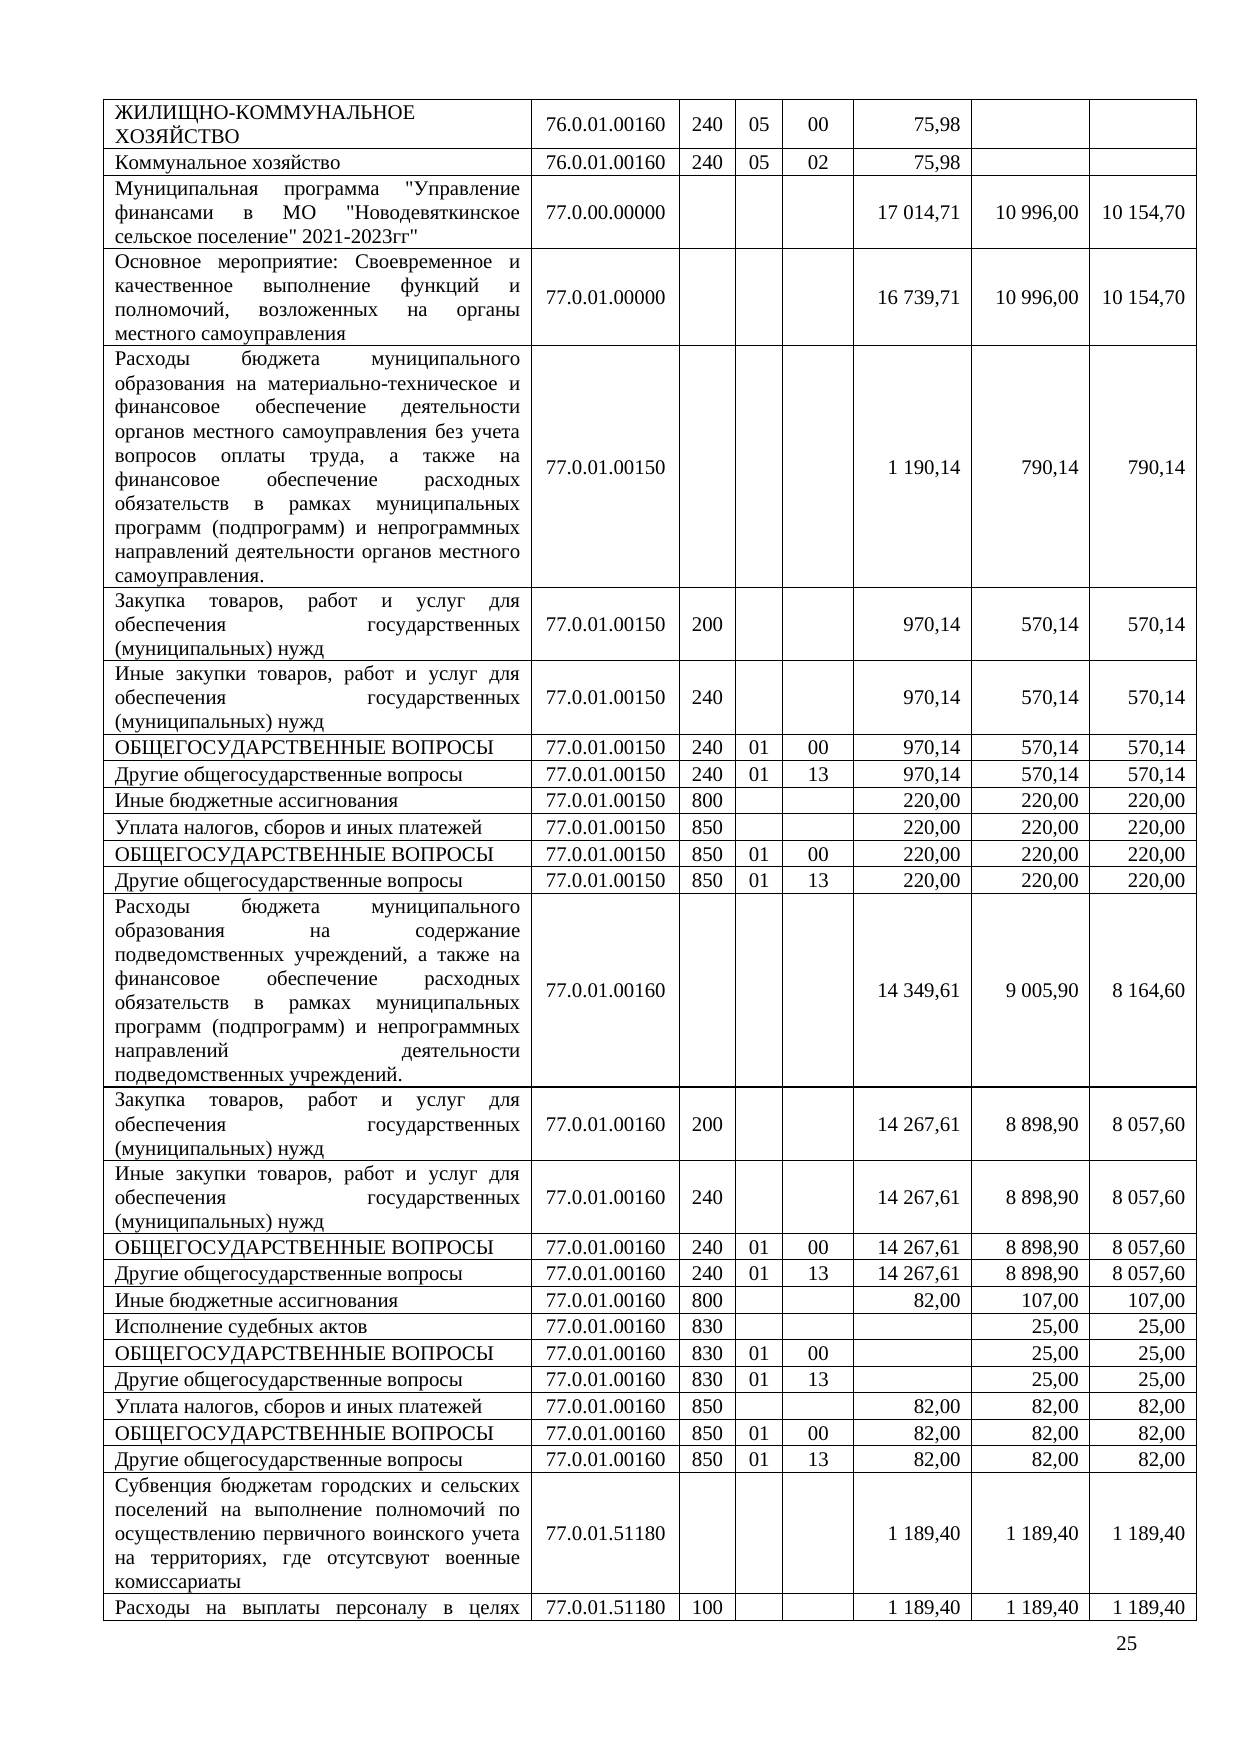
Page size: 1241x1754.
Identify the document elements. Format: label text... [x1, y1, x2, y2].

table_cell 14 267,61 [854, 1161, 971, 1233]
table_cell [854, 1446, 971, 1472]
table_cell 220,00 [972, 788, 1089, 813]
table_cell 220,00 [854, 841, 971, 866]
table_cell [1090, 149, 1196, 175]
table_cell [972, 149, 1089, 175]
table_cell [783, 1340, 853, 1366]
table_cell 220,00 [972, 814, 1089, 840]
table_cell [736, 346, 782, 587]
table_cell ОБЩЕГОСУДАРСТВЕННЫЕ ВОПРОСЫ [104, 1234, 531, 1259]
table_cell 220,00 [1090, 788, 1196, 813]
table_cell 850 [680, 814, 735, 840]
table_cell 01 [736, 1260, 782, 1286]
table_cell 970,14 [854, 735, 971, 760]
table_cell [783, 788, 853, 813]
table_cell 77.0.01.00160 [532, 1088, 679, 1159]
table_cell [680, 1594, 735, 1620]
table_cell [736, 788, 782, 813]
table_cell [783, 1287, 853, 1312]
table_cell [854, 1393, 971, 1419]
table_cell 05 [736, 100, 782, 148]
table_cell 75,98 [854, 149, 971, 175]
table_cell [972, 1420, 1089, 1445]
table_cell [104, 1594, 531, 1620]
table_cell 16 739,71 [854, 249, 971, 345]
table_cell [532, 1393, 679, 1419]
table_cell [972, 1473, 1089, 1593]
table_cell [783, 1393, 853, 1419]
table_cell Другие общегосударственные вопросы [104, 867, 531, 893]
table_cell 76.0.01.00160 [532, 149, 679, 175]
table_cell 790,14 [972, 346, 1089, 587]
table_cell Закупка товаров, работ и услуг для обеспечения государственных (муниципальных) нужд [104, 588, 531, 660]
table_cell [783, 814, 853, 840]
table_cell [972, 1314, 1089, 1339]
table_cell [783, 1161, 853, 1233]
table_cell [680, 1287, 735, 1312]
table_cell 220,00 [1090, 841, 1196, 866]
table_cell [736, 814, 782, 840]
table_cell Уплата налогов, сборов и иных платежей [104, 814, 531, 840]
table_cell 240 [680, 735, 735, 760]
table_cell [783, 588, 853, 660]
table_cell 77.0.01.00150 [532, 841, 679, 866]
table_cell [680, 176, 735, 248]
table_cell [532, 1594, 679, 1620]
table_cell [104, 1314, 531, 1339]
table_cell 8 898,90 [972, 1161, 1089, 1233]
table_cell Иные закупки товаров, работ и услуг для обеспечения государственных (муниципальных) нужд [104, 661, 531, 733]
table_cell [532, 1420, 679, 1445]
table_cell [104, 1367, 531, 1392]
table_cell 00 [783, 100, 853, 148]
table_cell 76.0.01.00160 [532, 100, 679, 148]
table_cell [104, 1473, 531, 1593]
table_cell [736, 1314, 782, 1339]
table_cell 200 [680, 588, 735, 660]
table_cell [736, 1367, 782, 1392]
table_cell 240 [680, 100, 735, 148]
table_cell 75,98 [854, 100, 971, 148]
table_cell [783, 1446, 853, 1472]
table_cell [736, 1161, 782, 1233]
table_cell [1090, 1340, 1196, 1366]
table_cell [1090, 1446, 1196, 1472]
table_cell Иные закупки товаров, работ и услуг для обеспечения государственных (муниципальных) нужд [104, 1161, 531, 1233]
table_cell 10 996,00 [972, 249, 1089, 345]
table_cell 14 267,61 [854, 1234, 971, 1259]
table_cell 240 [680, 1234, 735, 1259]
table_cell Другие общегосударственные вопросы [104, 761, 531, 787]
table_cell Другие общегосударственные вопросы [104, 1260, 531, 1286]
table_cell 77.0.01.00160 [532, 1161, 679, 1233]
table_cell 77.0.01.00150 [532, 788, 679, 813]
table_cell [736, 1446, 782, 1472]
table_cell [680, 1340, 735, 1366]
table_cell 8 164,60 [1090, 894, 1196, 1086]
table_cell 8 057,60 [1090, 1161, 1196, 1233]
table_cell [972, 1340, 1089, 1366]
table_cell 77.0.01.00150 [532, 735, 679, 760]
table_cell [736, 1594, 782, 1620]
table_cell [783, 894, 853, 1086]
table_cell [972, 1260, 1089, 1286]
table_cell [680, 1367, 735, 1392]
table_cell 77.0.01.00150 [532, 867, 679, 893]
table_cell Закупка товаров, работ и услуг для обеспечения государственных (муниципальных) нужд [104, 1088, 531, 1159]
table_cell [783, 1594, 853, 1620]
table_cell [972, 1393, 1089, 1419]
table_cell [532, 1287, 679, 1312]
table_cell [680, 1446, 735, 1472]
table_cell [736, 176, 782, 248]
table_cell ОБЩЕГОСУДАРСТВЕННЫЕ ВОПРОСЫ [104, 841, 531, 866]
table_cell [680, 894, 735, 1086]
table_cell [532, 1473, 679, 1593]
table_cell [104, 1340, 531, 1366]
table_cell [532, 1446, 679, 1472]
table_cell 9 005,90 [972, 894, 1089, 1086]
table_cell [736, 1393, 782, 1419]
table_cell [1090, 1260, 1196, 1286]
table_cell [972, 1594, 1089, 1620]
table_cell [680, 346, 735, 587]
table_cell 570,14 [972, 661, 1089, 733]
table_cell 220,00 [972, 841, 1089, 866]
table_cell 77.0.01.00000 [532, 249, 679, 345]
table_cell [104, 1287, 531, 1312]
table_cell 77.0.01.00150 [532, 761, 679, 787]
table_cell 240 [680, 1161, 735, 1233]
table_cell 570,14 [1090, 761, 1196, 787]
table_cell 970,14 [854, 761, 971, 787]
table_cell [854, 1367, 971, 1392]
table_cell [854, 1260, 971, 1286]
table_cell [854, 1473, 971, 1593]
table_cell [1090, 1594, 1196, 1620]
table_cell 77.0.01.00150 [532, 588, 679, 660]
table_cell [783, 661, 853, 733]
table_cell 570,14 [972, 761, 1089, 787]
table_cell 77.0.01.00160 [532, 894, 679, 1086]
table_cell 570,14 [972, 588, 1089, 660]
table_cell 570,14 [1090, 735, 1196, 760]
table_cell 05 [736, 149, 782, 175]
table_cell 800 [680, 788, 735, 813]
table_cell [736, 249, 782, 345]
table_cell [736, 894, 782, 1086]
table_cell [972, 100, 1089, 148]
table_cell 77.0.00.00000 [532, 176, 679, 248]
table_cell 8 898,90 [972, 1088, 1089, 1159]
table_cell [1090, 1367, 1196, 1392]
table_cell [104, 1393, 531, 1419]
table_cell [783, 176, 853, 248]
table_cell 77.0.01.00160 [532, 1260, 679, 1286]
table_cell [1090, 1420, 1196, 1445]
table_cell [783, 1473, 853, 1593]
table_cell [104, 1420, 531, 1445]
table_cell 01 [736, 761, 782, 787]
table_cell 77.0.01.00150 [532, 814, 679, 840]
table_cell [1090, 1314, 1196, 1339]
table_cell 17 014,71 [854, 176, 971, 248]
table_cell 220,00 [1090, 814, 1196, 840]
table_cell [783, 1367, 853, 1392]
table_cell 200 [680, 1088, 735, 1159]
table_cell 00 [783, 1234, 853, 1259]
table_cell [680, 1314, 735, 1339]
table_cell 01 [736, 1234, 782, 1259]
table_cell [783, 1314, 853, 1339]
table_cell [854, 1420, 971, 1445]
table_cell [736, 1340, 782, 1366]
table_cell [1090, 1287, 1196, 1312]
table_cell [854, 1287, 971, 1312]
table_cell [736, 588, 782, 660]
table_cell ЖИЛИЩНО-КОММУНАЛЬНОЕ ХОЗЯЙСТВО [104, 100, 531, 148]
table_cell 240 [680, 761, 735, 787]
table_cell Расходы бюджета муниципального образования на материально-техническое и финансовое обеспечение деятельности органов местного самоуправления без учета вопросов оплаты труда, а также на финансовое обеспечение расходных обязательств в рамках муниципальных программ (подпрограмм) и непрограммных направлений деятельности органов местного самоуправления. [104, 346, 531, 587]
table_cell [1090, 100, 1196, 148]
table_cell 970,14 [854, 661, 971, 733]
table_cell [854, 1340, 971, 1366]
table_cell 220,00 [854, 814, 971, 840]
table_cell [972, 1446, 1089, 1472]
table_cell 570,14 [1090, 588, 1196, 660]
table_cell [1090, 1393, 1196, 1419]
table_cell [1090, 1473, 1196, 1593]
table_cell 02 [783, 149, 853, 175]
table_cell 220,00 [854, 867, 971, 893]
table_cell 13 [783, 761, 853, 787]
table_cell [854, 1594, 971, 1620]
table_cell 850 [680, 841, 735, 866]
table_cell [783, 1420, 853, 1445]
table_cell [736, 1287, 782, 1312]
table_cell 8 057,60 [1090, 1234, 1196, 1259]
table_cell 10 154,70 [1090, 249, 1196, 345]
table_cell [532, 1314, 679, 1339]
table_cell 77.0.01.00150 [532, 661, 679, 733]
table_cell Иные бюджетные ассигнования [104, 788, 531, 813]
table_cell 1 190,14 [854, 346, 971, 587]
table_cell 01 [736, 735, 782, 760]
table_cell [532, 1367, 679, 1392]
table_cell 14 349,61 [854, 894, 971, 1086]
table_cell Основное мероприятие: Своевременное и качественное выполнение функций и полномочий, возложенных на органы местного самоуправления [104, 249, 531, 345]
table_cell Расходы бюджета муниципального образования на содержание подведомственных учреждений, а также на финансовое обеспечение расходных обязательств в рамках муниципальных программ (подпрограмм) и непрограммных направлений деятельности подведомственных учреждений. [104, 894, 531, 1086]
table_cell 77.0.01.00160 [532, 1234, 679, 1259]
table_cell Коммунальное хозяйство [104, 149, 531, 175]
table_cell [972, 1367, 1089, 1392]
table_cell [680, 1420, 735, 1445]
table_cell [783, 249, 853, 345]
table_cell 240 [680, 149, 735, 175]
table_cell 10 154,70 [1090, 176, 1196, 248]
table_cell 01 [736, 867, 782, 893]
table_cell Муниципальная программа "Управление финансами в МО "Новодевяткинское сельское поселение" 2021-2023гг" [104, 176, 531, 248]
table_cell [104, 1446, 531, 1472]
table_cell [783, 346, 853, 587]
table_cell ОБЩЕГОСУДАРСТВЕННЫЕ ВОПРОСЫ [104, 735, 531, 760]
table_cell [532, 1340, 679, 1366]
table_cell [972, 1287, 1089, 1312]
table_cell 570,14 [972, 735, 1089, 760]
table_cell [736, 1088, 782, 1159]
table_cell 220,00 [1090, 867, 1196, 893]
table_cell 240 [680, 1260, 735, 1286]
table_cell 220,00 [854, 788, 971, 813]
table_cell 01 [736, 841, 782, 866]
table_cell 850 [680, 867, 735, 893]
table_cell 240 [680, 661, 735, 733]
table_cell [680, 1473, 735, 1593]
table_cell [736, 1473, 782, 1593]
table_cell 13 [783, 867, 853, 893]
table_cell [680, 249, 735, 345]
table_cell 970,14 [854, 588, 971, 660]
table_cell 14 267,61 [854, 1088, 971, 1159]
table_cell [783, 1088, 853, 1159]
table_cell 8 057,60 [1090, 1088, 1196, 1159]
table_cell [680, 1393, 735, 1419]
table_cell 790,14 [1090, 346, 1196, 587]
table_cell 570,14 [1090, 661, 1196, 733]
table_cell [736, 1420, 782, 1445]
table_cell 8 898,90 [972, 1234, 1089, 1259]
table_cell 00 [783, 735, 853, 760]
table_cell 00 [783, 841, 853, 866]
table_cell [736, 661, 782, 733]
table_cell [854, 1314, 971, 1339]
table_cell 220,00 [972, 867, 1089, 893]
table_cell 13 [783, 1260, 853, 1286]
table_cell 77.0.01.00150 [532, 346, 679, 587]
table_cell 10 996,00 [972, 176, 1089, 248]
